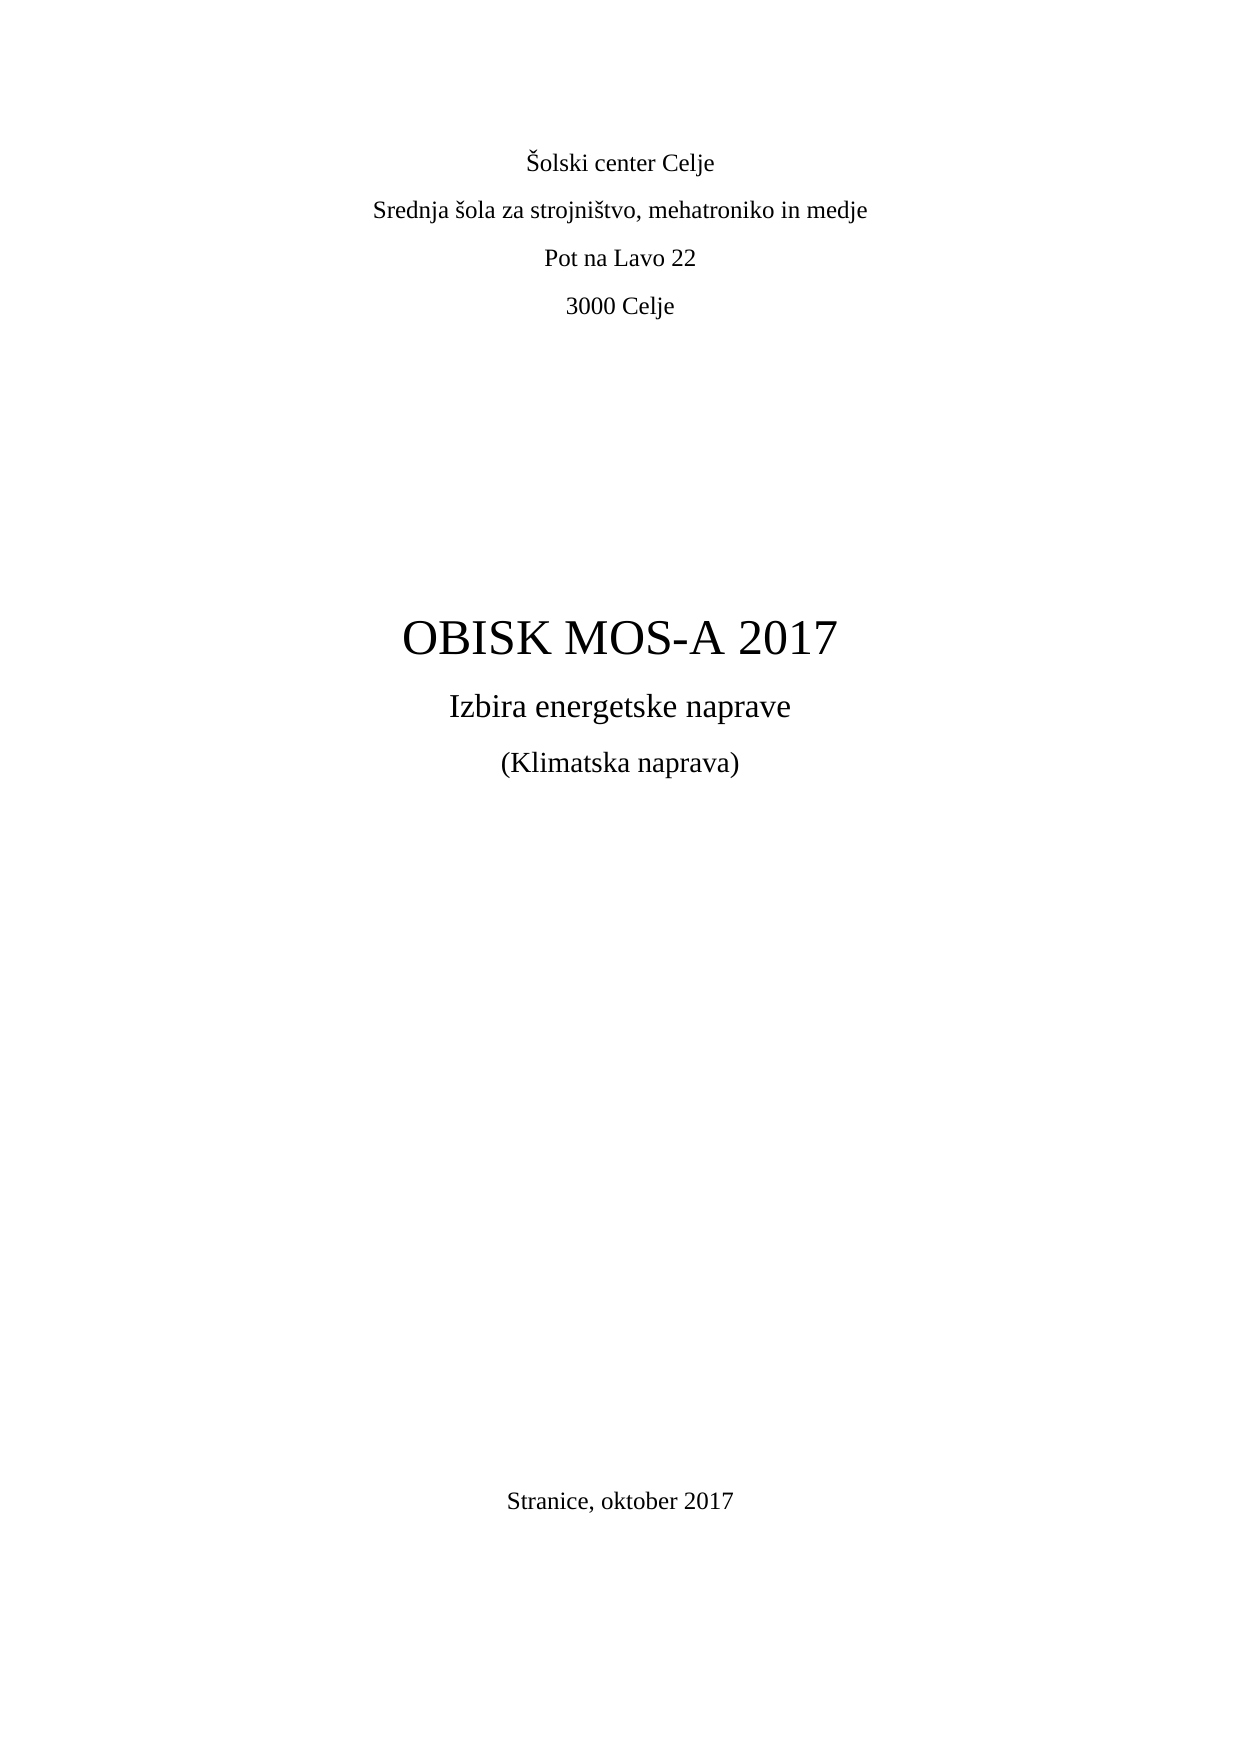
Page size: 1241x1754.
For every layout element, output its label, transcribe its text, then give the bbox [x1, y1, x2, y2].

text Izbira energetske naprave [148, 687, 1093, 725]
text Pot na Lavo 22 [148, 243, 1093, 272]
text OBISK MOS-A 2017 [148, 608, 1093, 665]
text Šolski center Celje [148, 148, 1093, 176]
text 3000 Celje [148, 291, 1093, 319]
text (Klimatska naprava) [148, 745, 1093, 778]
text Srednja šola za strojništvo, mehatroniko in medje [148, 195, 1093, 224]
text Stranice, oktober 2017 [148, 1486, 1093, 1515]
